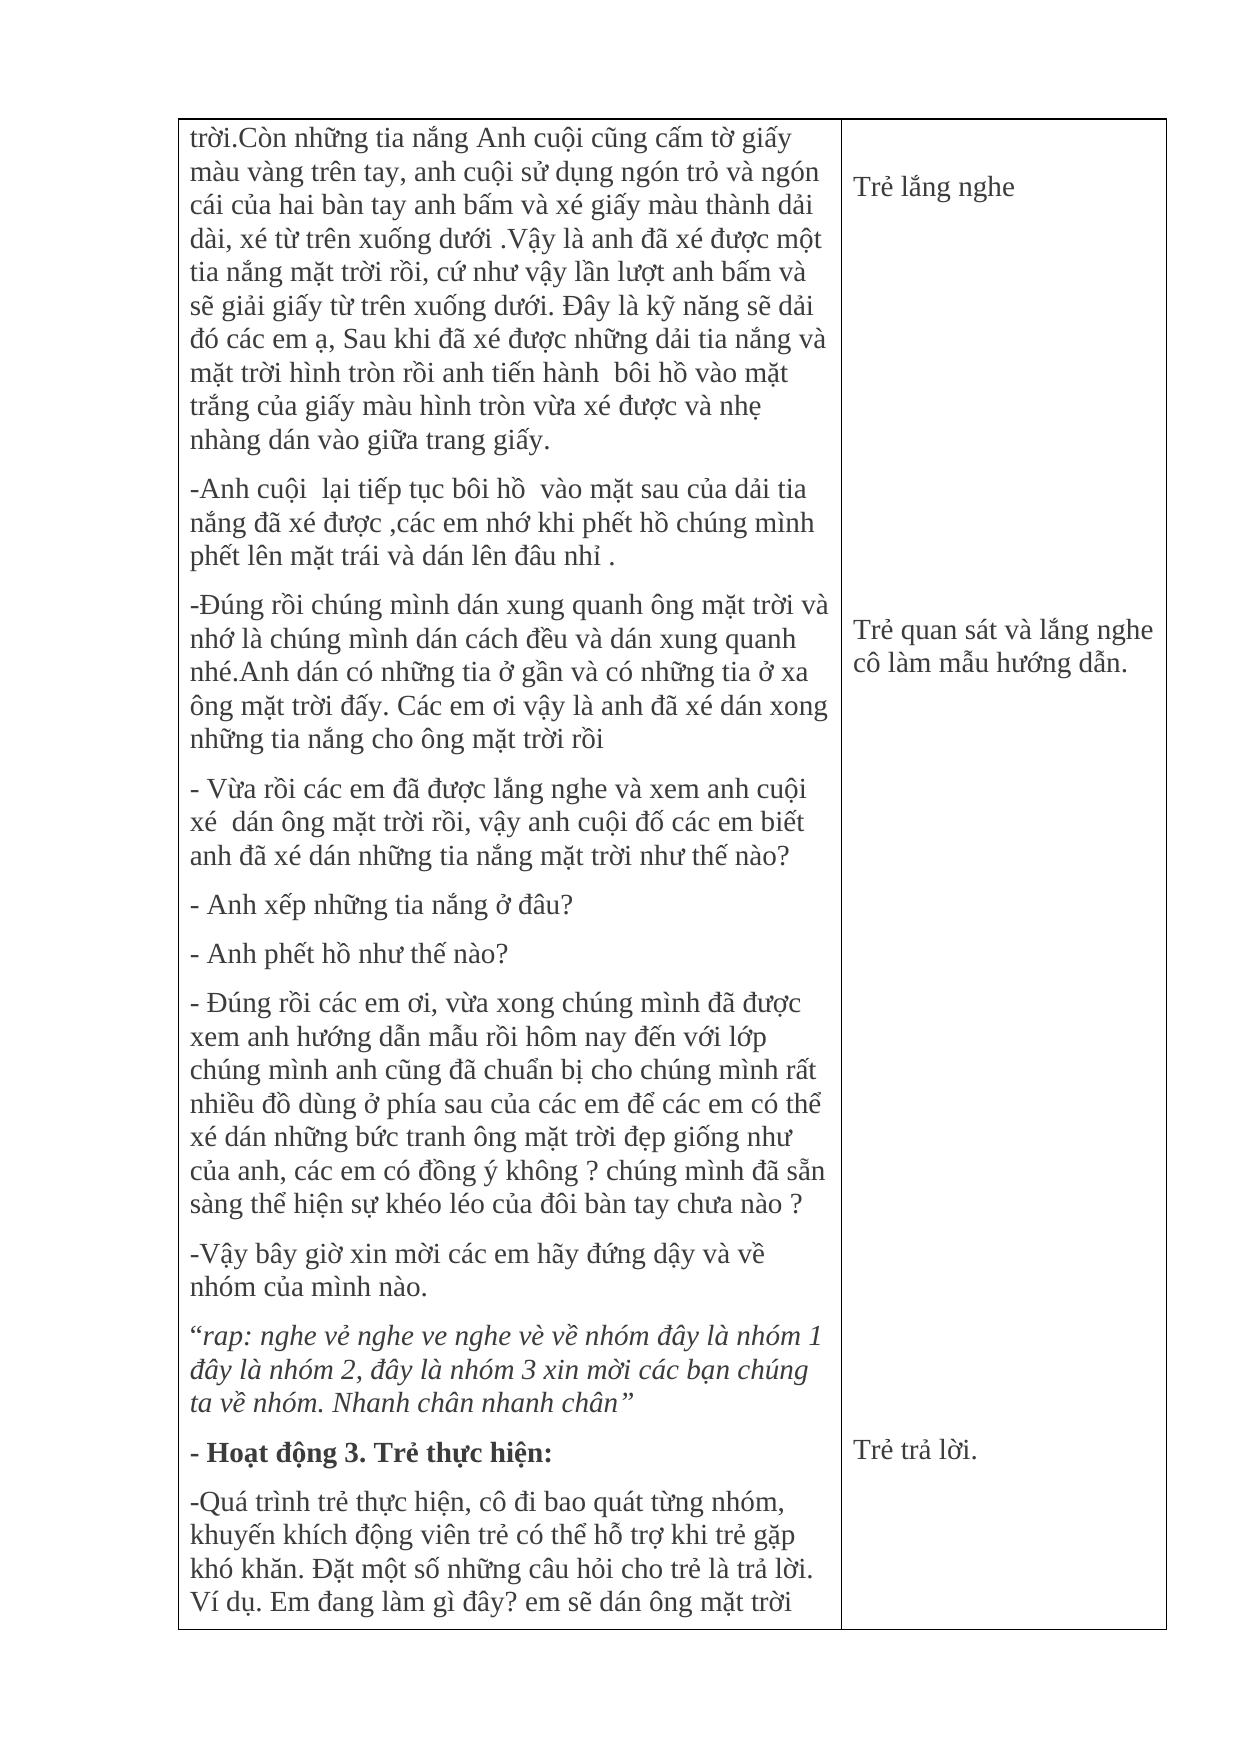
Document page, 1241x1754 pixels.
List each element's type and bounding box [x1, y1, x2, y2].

table_cell [179, 120, 841, 1629]
table_cell [842, 120, 1166, 1629]
